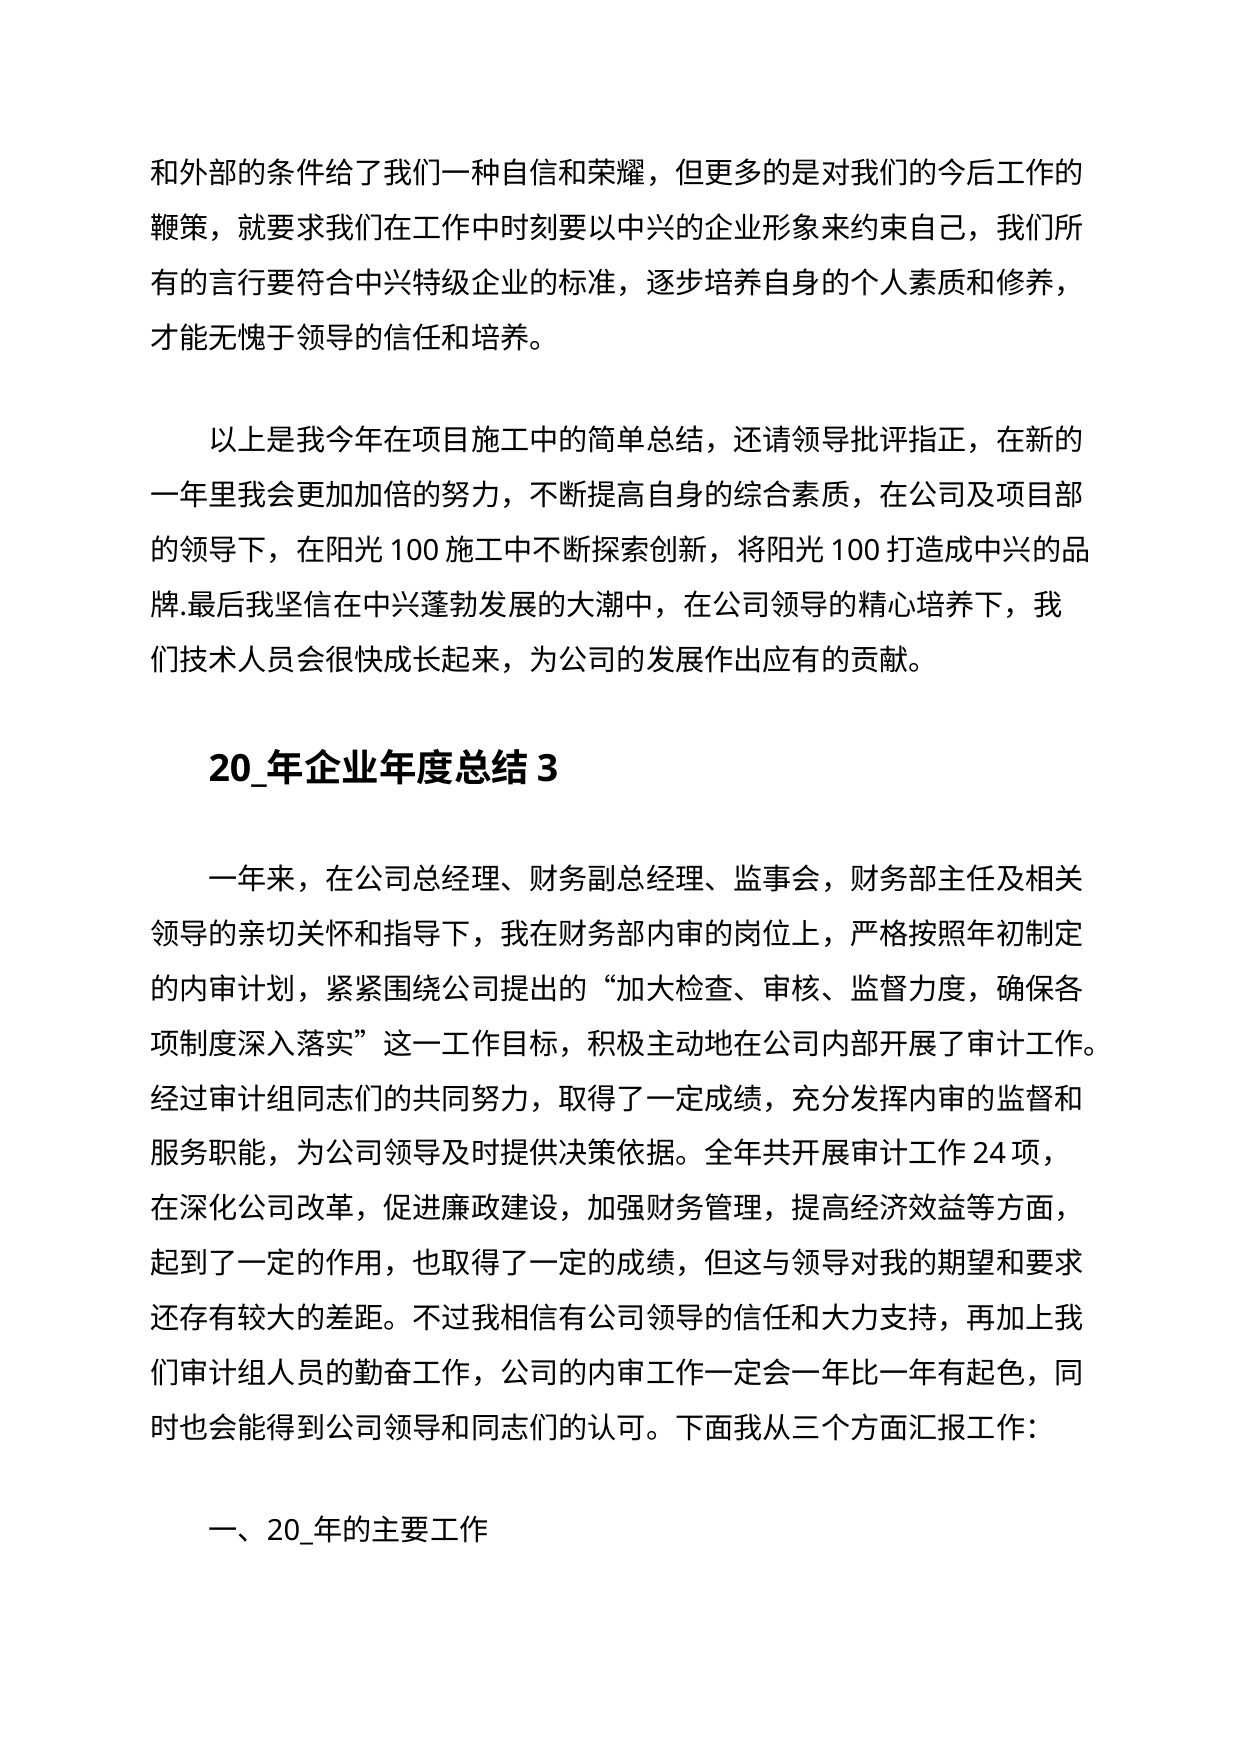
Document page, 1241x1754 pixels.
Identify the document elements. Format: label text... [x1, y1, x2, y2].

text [150, 150, 1090, 357]
text 20_年企业年度总结3 [150, 738, 1090, 792]
text 一年来，在公司总经理、财务副总经理、监事会，财务部主任及相关领导的亲切关怀和指导下，我在财务部内审的岗位上，严格按照年初制定的内审计划，紧紧围绕公司提出的“加大检查、审核、监督力度，确保各项制度深入落实”这一工作目标，积极主动地在公司内部开展了审计工作。经过审计组同志们的共同努力，取得了一定成绩，充分发挥内审的监督和服务职能，为公司领导及时提供决策依据。全年共开展审计工作24项，在深化公司改革，促进廉政建设，加强财务管理，提高经济效益等方面，起到了一定的作用，也取得了一定的成绩，但这与领导对我的期望和要求还存有较大的差距。不过我相信有公司领导的信任和大力支持，再加上我们审计组人员的勤奋工作，公司的内审工作一定会一年比一年有起色，同时也会能得到公司领导和同志们的认可。下面我从三个方面汇报工作： [150, 856, 1090, 1447]
text 以上是我今年在项目施工中的简单总结，还请领导批评指正，在新的一年里我会更加加倍的努力，不断提高自身的综合素质，在公司及项目部的领导下，在阳光100施工中不断探索创新，将阳光100打造成中兴的品牌.最后我坚信在中兴蓬勃发展的大潮中，在公司领导的精心培养下，我们技术人员会很快成长起来，为公司的发展作出应有的贡献。 [150, 416, 1090, 678]
text 一、20_年的主要工作 [150, 1506, 1090, 1549]
